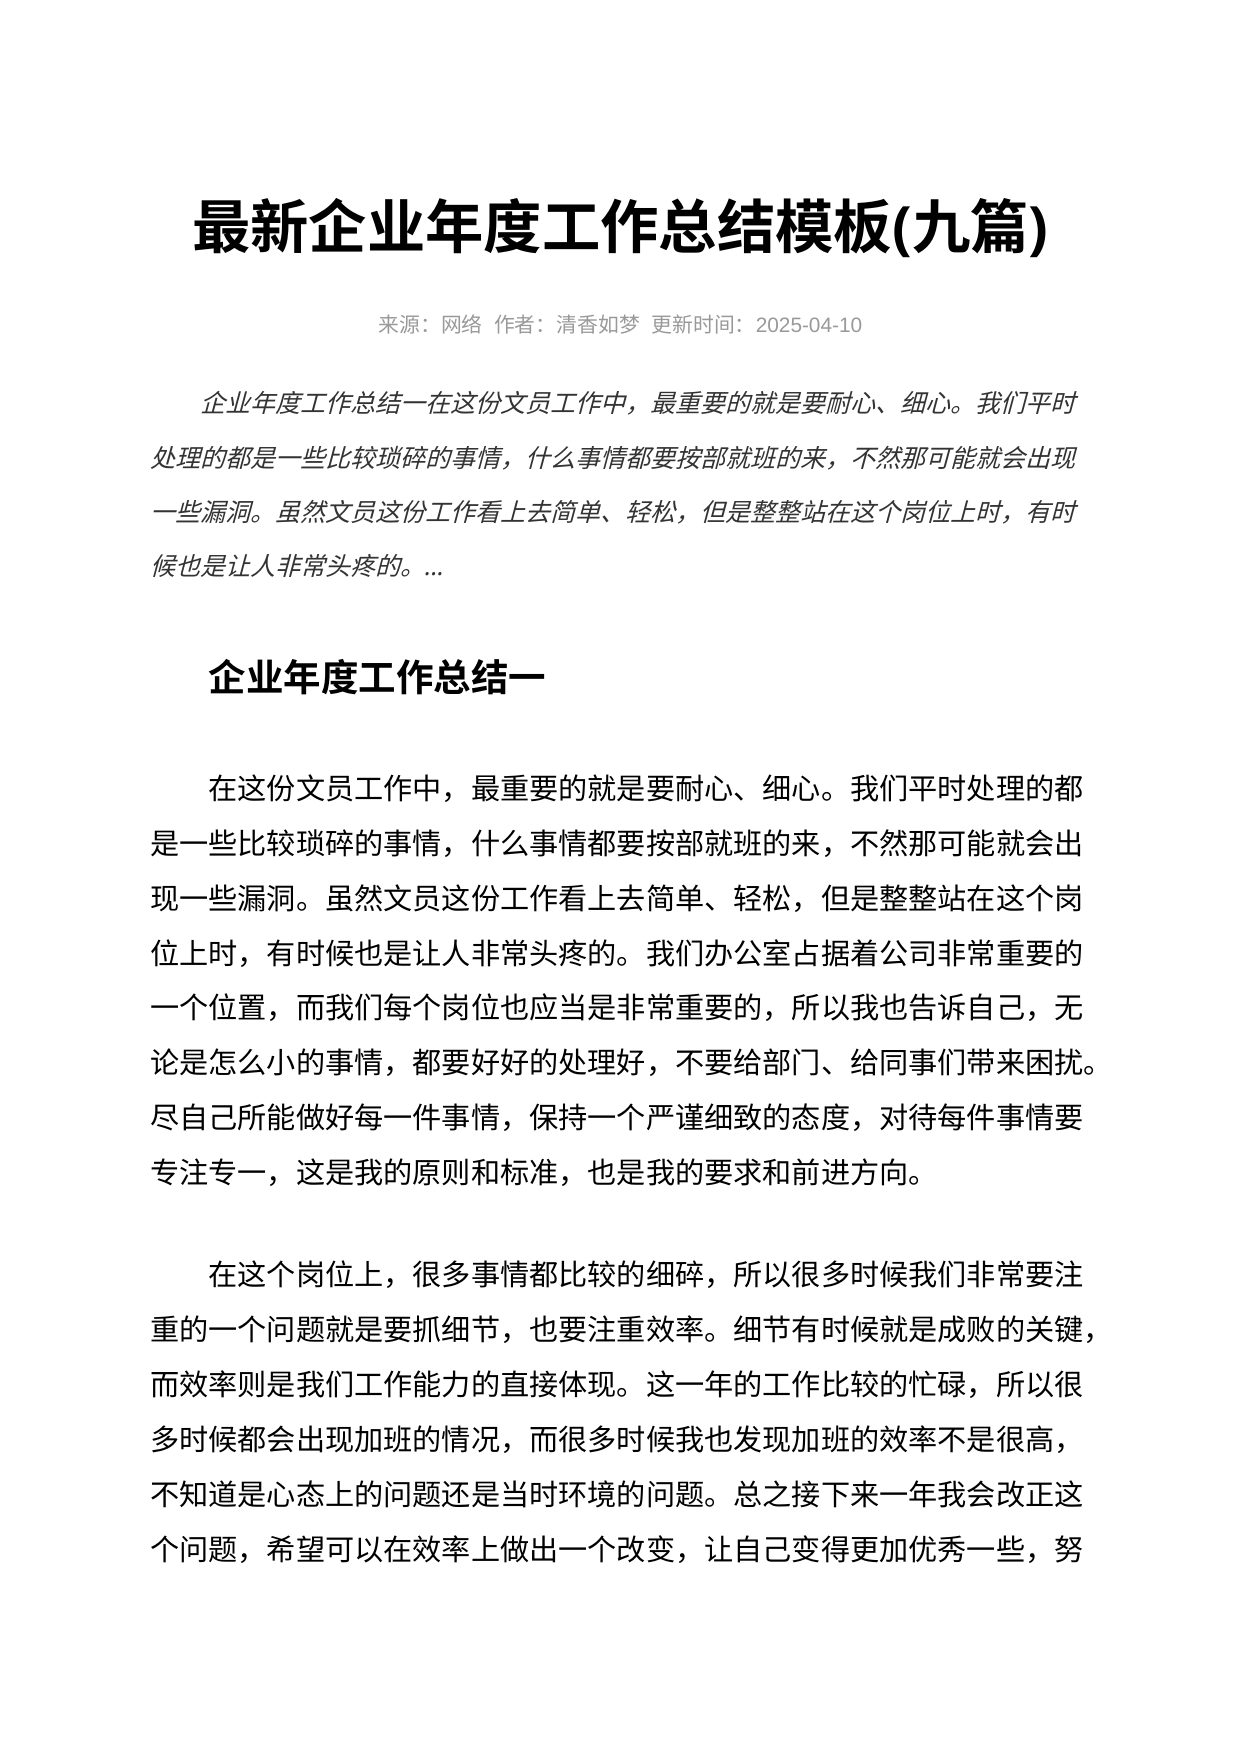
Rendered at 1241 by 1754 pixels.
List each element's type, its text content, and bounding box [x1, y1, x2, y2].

text 来源：网络 作者：清香如梦 更新时间：2025-04-10 [150, 313, 1090, 337]
text 企业年度工作总结一 [150, 648, 1090, 702]
subtitle 最新企业年度工作总结模板(九篇) [150, 181, 1090, 266]
text 企业年度工作总结一在这份文员工作中，最重要的就是要耐心、细心。我们平时处理的都是一些比较琐碎的事情，什么事情都要按部就班的来，不然那可能就会出现一些漏洞。虽然文员这份工作看上去简单、轻松，但是整整站在这个岗位上时，有时候也是让人非常头疼的。... [150, 384, 1090, 583]
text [150, 1252, 1090, 1568]
text 在这份文员工作中，最重要的就是要耐心、细心。我们平时处理的都是一些比较琐碎的事情，什么事情都要按部就班的来，不然那可能就会出现一些漏洞。虽然文员这份工作看上去简单、轻松，但是整整站在这个岗位上时，有时候也是让人非常头疼的。我们办公室占据着公司非常重要的一个位置，而我们每个岗位也应当是非常重要的，所以我也告诉自己，无论是怎么小的事情，都要好好的处理好，不要给部门、给同事们带来困扰。尽自己所能做好每一件事情，保持一个严谨细致的态度，对待每件事情要专注专一，这是我的原则和标准，也是我的要求和前进方向。 [150, 766, 1090, 1192]
